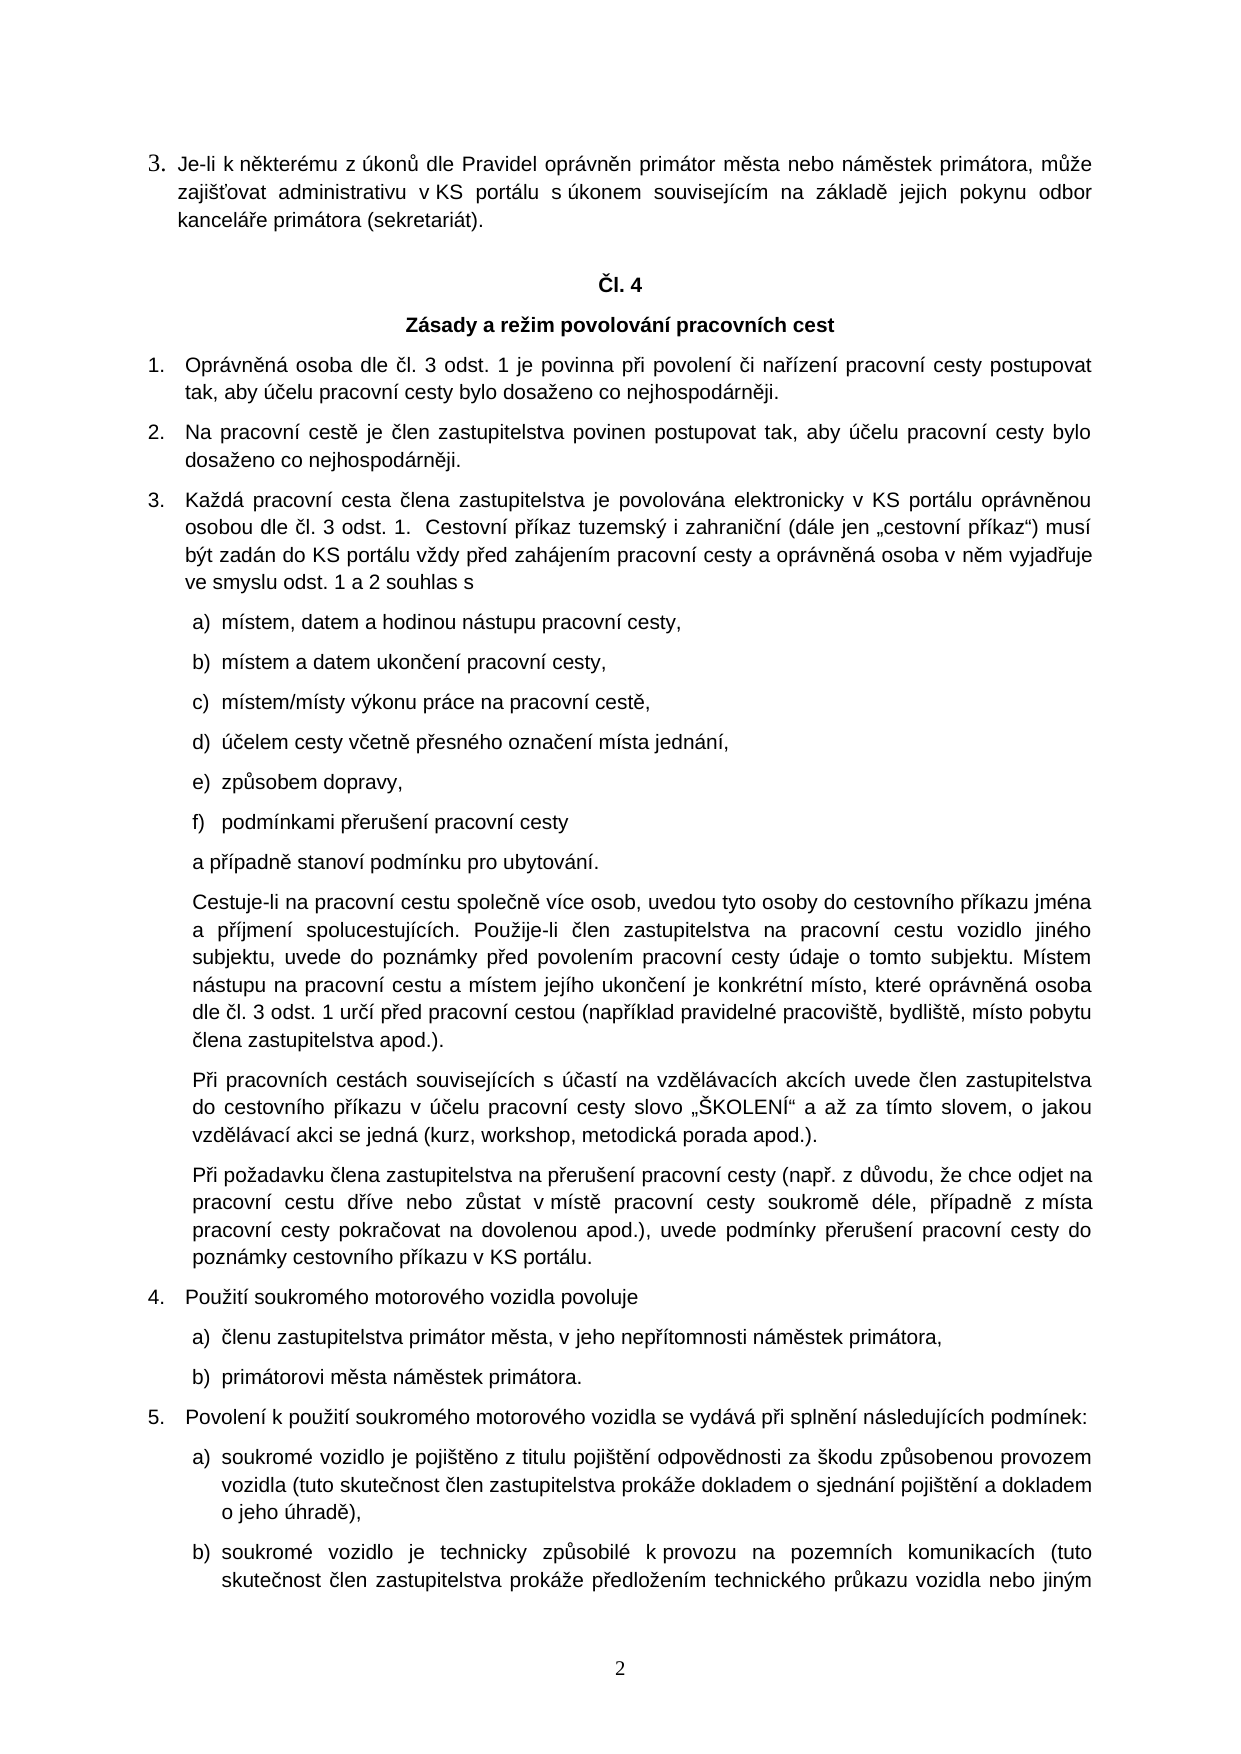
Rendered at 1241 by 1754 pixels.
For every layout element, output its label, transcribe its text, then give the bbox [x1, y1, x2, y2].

list primátorovi města náměstek primátora. [192, 1365, 1093, 1389]
text Čl. 4 [148, 272, 1093, 296]
text a případně stanoví podmínku pro ubytování. [192, 850, 1093, 874]
list způsobem dopravy, [192, 770, 1093, 794]
list členu zastupitelstva primátor města, v jeho nepřítomnosti náměstek primátora, [192, 1325, 1093, 1349]
list místem a datem ukončení pracovní cesty, [192, 650, 1093, 674]
list účelem cesty včetně přesného označení místa jednání, [192, 730, 1093, 754]
text Při požadavku člena zastupitelstva na přerušení pracovní cesty (např. z důvodu, že chce odjet na pracovní cestu dříve nebo zůstat v místě pracovní cesty soukromě déle, případně z místa pracovní cesty pokračovat na dovolenou apod.), uvede podmínky přerušení pracovní cesty do poznámky cestovního příkazu v KS portálu. [192, 1162, 1093, 1269]
list Každá pracovní cesta člena zastupitelstva je povolována elektronicky v KS portálu oprávněnou osobou dle čl. 3 odst. 1. Cestovní příkaz tuzemský i zahraniční (dále jen „cestovní příkaz“) musí být zadán do KS portálu vždy před zahájením pracovní cesty a oprávněná osoba v něm vyjadřuje ve smyslu odst. 1 a 2 souhlas s [148, 487, 1093, 594]
list Použití soukromého motorového vozidla povoluje [148, 1285, 1093, 1309]
list soukromé vozidlo je pojištěno z titulu pojištění odpovědnosti za škodu způsobenou provozem vozidla (tuto skutečnost člen zastupitelstva prokáže dokladem o sjednání pojištění a dokladem o jeho úhradě), [192, 1445, 1093, 1524]
text Cestuje-li na pracovní cestu společně více osob, uvedou tyto osoby do cestovního příkazu jména a příjmení spolucestujících. Použije-li člen zastupitelstva na pracovní cestu vozidlo jiného subjektu, uvede do poznámky před povolením pracovní cesty údaje o tomto subjektu. Místem nástupu na pracovní cestu a místem jejího ukončení je konkrétní místo, které oprávněná osoba dle čl. 3 odst. 1 určí před pracovní cestou (například pravidelné pracoviště, bydliště, místo pobytu člena zastupitelstva apod.). [192, 890, 1093, 1051]
text Zásady a režim povolování pracovních cest [148, 312, 1093, 336]
list Je-li k některému z úkonů dle Pravidel oprávněn primátor města nebo náměstek primátora, může zajišťovat administrativu v KS portálu s úkonem souvisejícím na základě jejich pokynu odbor kanceláře primátora (sekretariát). [148, 148, 1093, 231]
list místem, datem a hodinou nástupu pracovní cesty, [192, 610, 1093, 634]
list Na pracovní cestě je člen zastupitelstva povinen postupovat tak, aby účelu pracovní cesty bylo dosaženo co nejhospodárněji. [148, 420, 1093, 471]
text Při pracovních cestách souvisejících s účastí na vzdělávacích akcích uvede člen zastupitelstva do cestovního příkazu v účelu pracovní cesty slovo „ŠKOLENÍ“ a až za tímto slovem, o jakou vzdělávací akci se jedná (kurz, workshop, metodická porada apod.). [192, 1067, 1093, 1146]
list podmínkami přerušení pracovní cesty [192, 810, 1093, 834]
list Povolení k použití soukromého motorového vozidla se vydává při splnění následujících podmínek: [148, 1405, 1093, 1429]
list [192, 1540, 1093, 1591]
list místem/místy výkonu práce na pracovní cestě, [192, 690, 1093, 714]
list Oprávněná osoba dle čl. 3 odst. 1 je povinna při povolení či nařízení pracovní cesty postupovat tak, aby účelu pracovní cesty bylo dosaženo co nejhospodárněji. [148, 352, 1093, 404]
